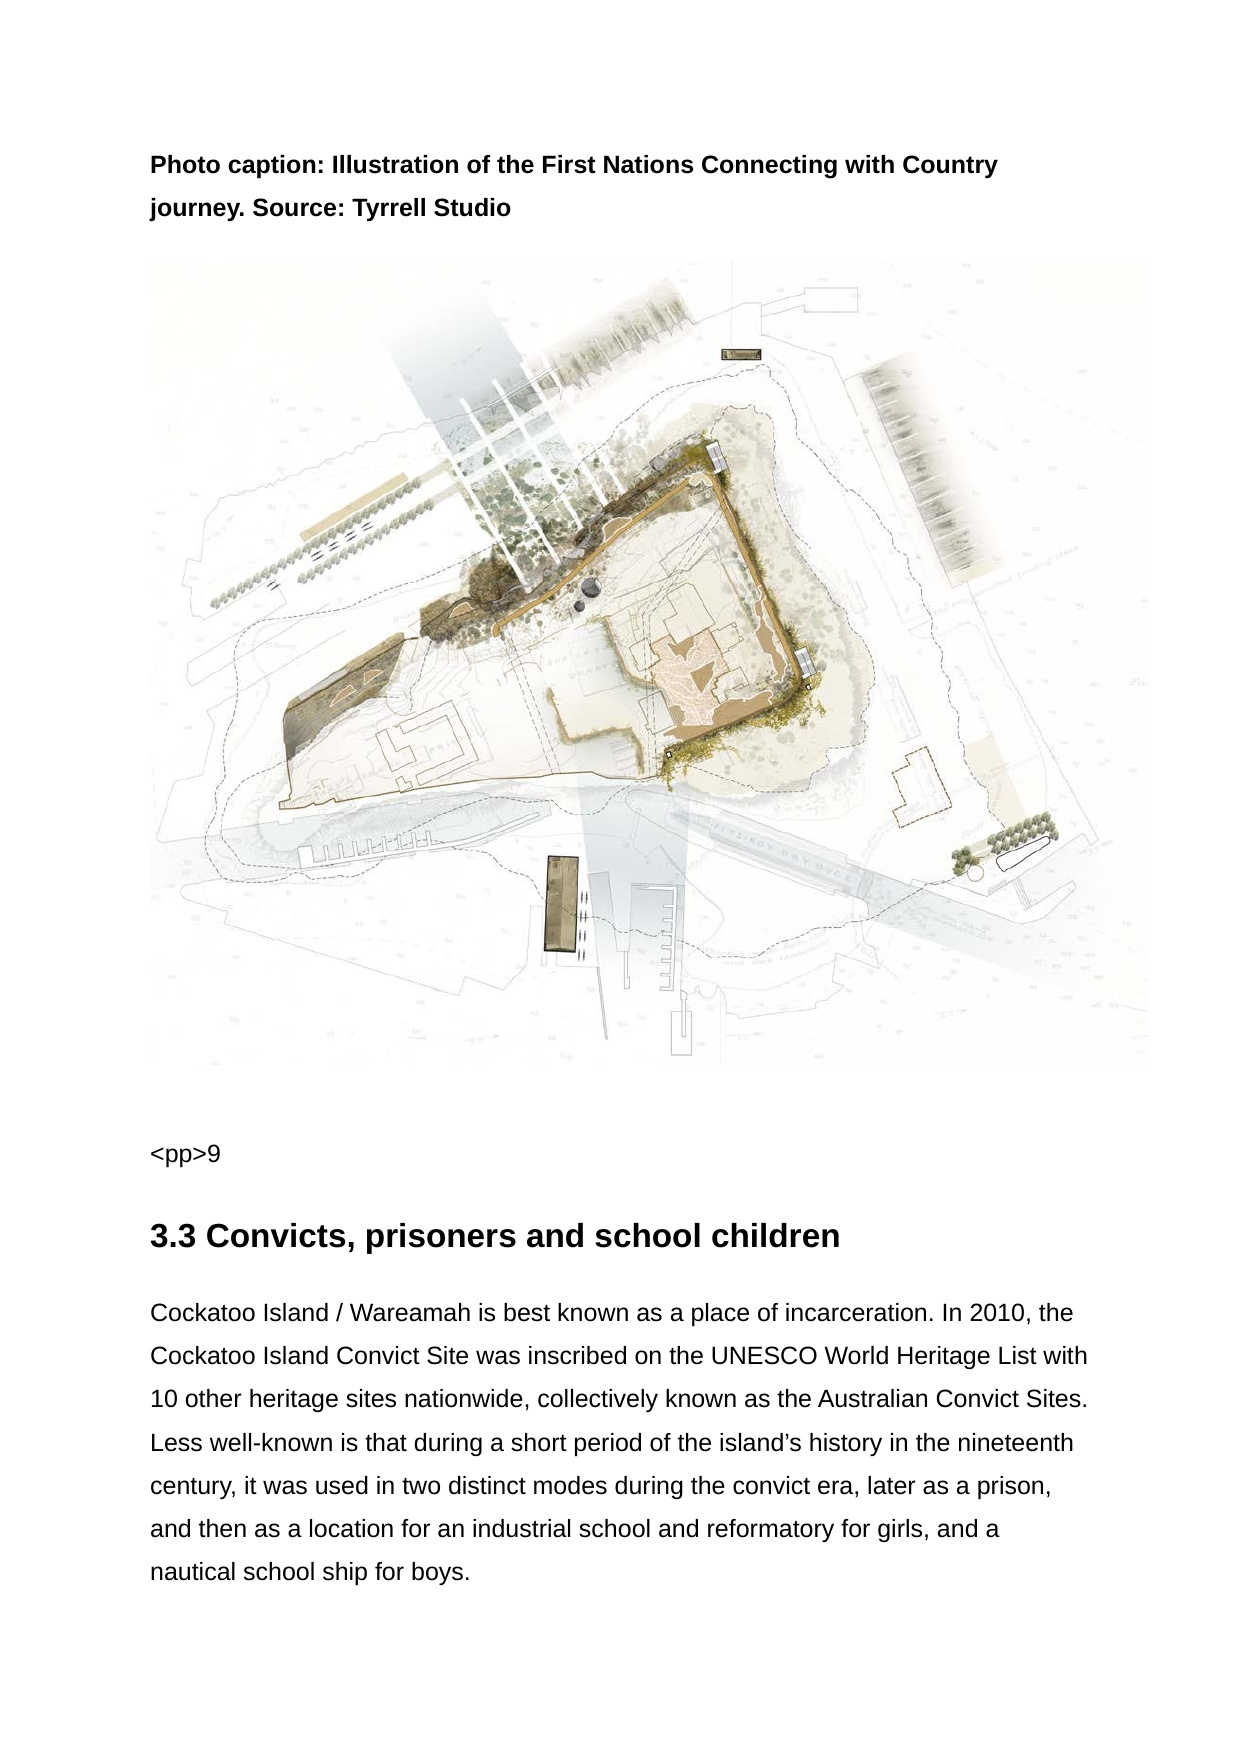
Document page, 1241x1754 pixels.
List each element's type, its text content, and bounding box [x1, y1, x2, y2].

subtitle 3.3 Convicts, prisoners and school children [150, 1216, 1090, 1254]
picture [150, 261, 1148, 1065]
text Photo caption: Illustration of the First Nations Connecting with Country journey. Source: Tyrrell Studio [150, 150, 1090, 222]
text Cockatoo Island / Wareamah is best known as a place of incarceration. In 2010, the Cockatoo Island Convict Site was inscribed on the UNESCO World Heritage List with 10 other heritage sites nationwide, collectively known as the Australian Convict Sites. Less well-known is that during a short period of the island’s history in the nineteenth century, it was used in two distinct modes during the convict era, later as a prison, and then as a location for an industrial school and reformatory for girls, and a nautical school ship for boys. [150, 1298, 1090, 1586]
text <pp>9 [150, 1139, 1090, 1168]
